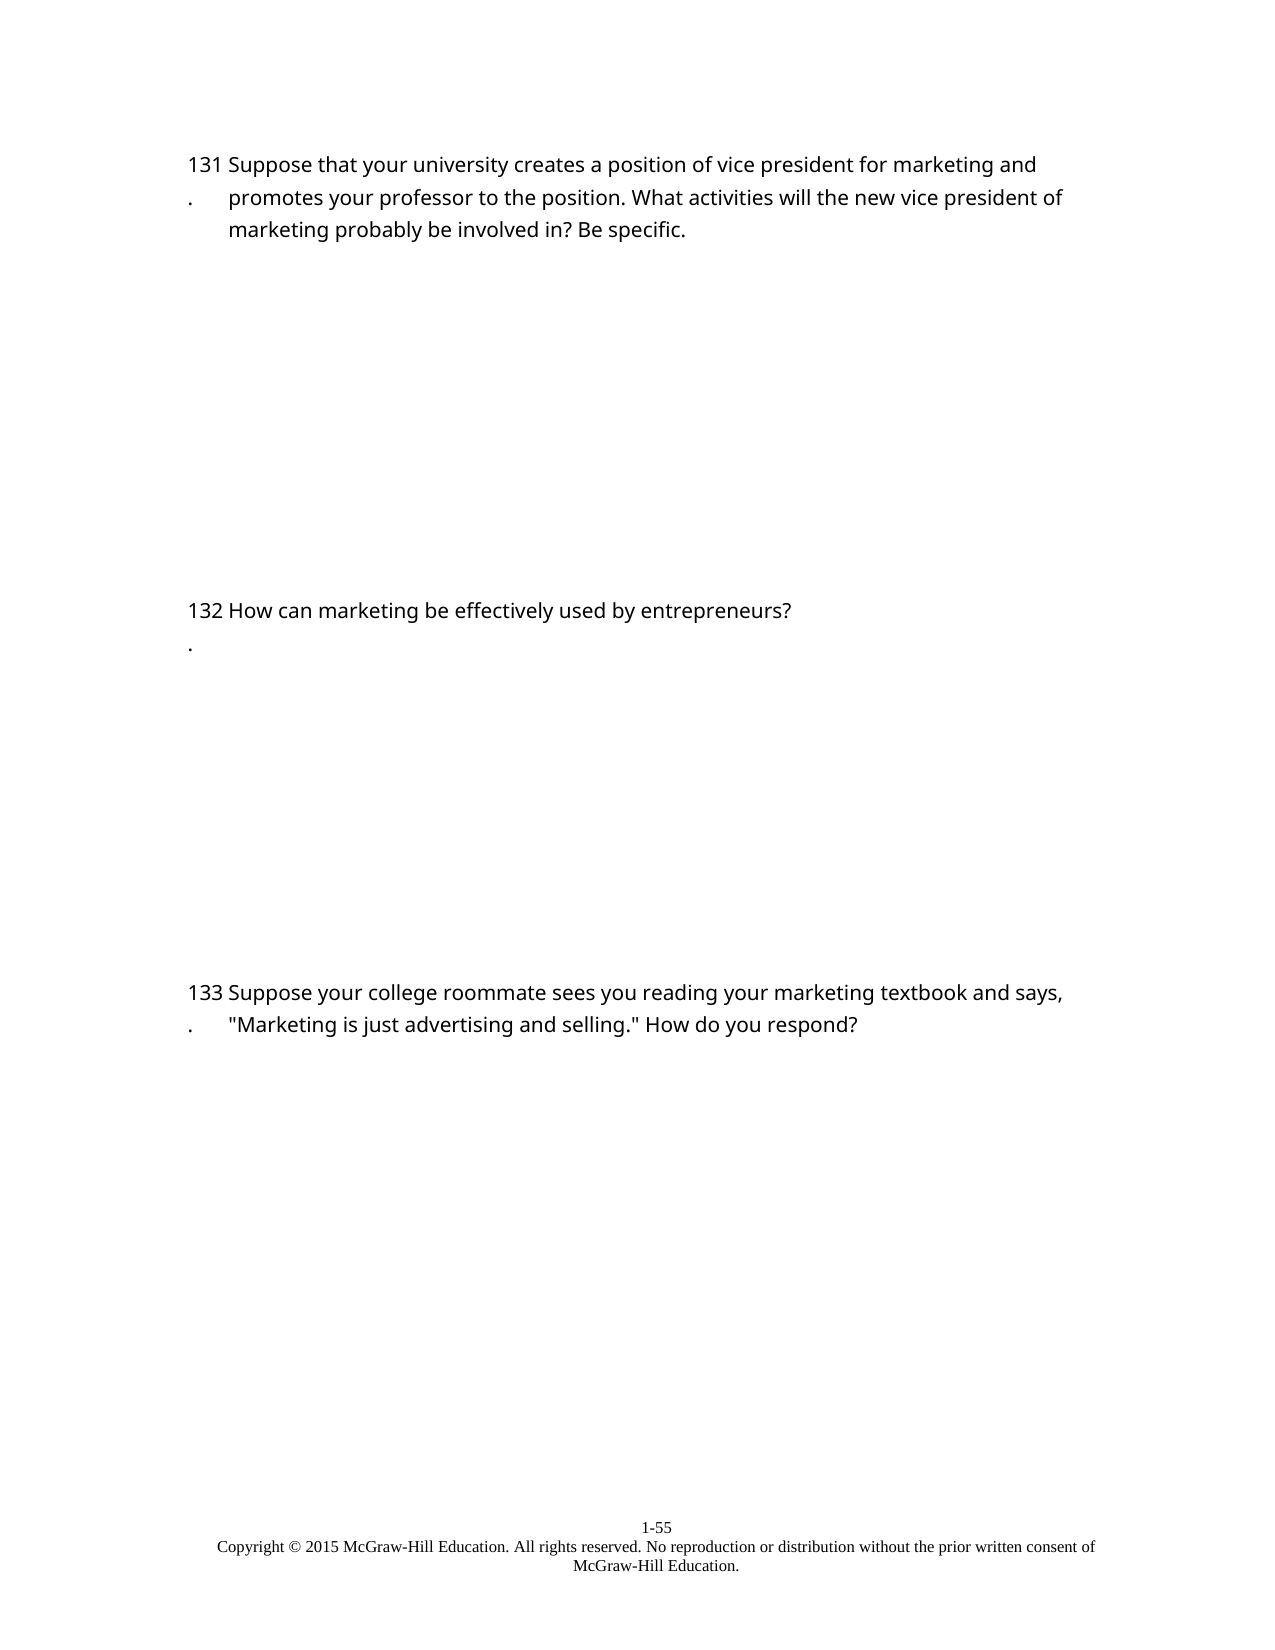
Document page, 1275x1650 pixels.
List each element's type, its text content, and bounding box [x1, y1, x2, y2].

table_header Suppose your college roommate sees you reading your marketing textbook and says, "Marketing is just advertising and selling." How do you respond? [228, 978, 1125, 1362]
table_header 131. [188, 150, 228, 567]
table_header 133. [188, 978, 228, 1362]
table_header 132. [188, 596, 228, 948]
table_header Suppose that your university creates a position of vice president for marketing and promotes your professor to the position. What activities will the new vice president of marketing probably be involved in? Be specific. [228, 150, 1125, 567]
table_header How can marketing be effectively used by entrepreneurs? [228, 596, 1125, 948]
